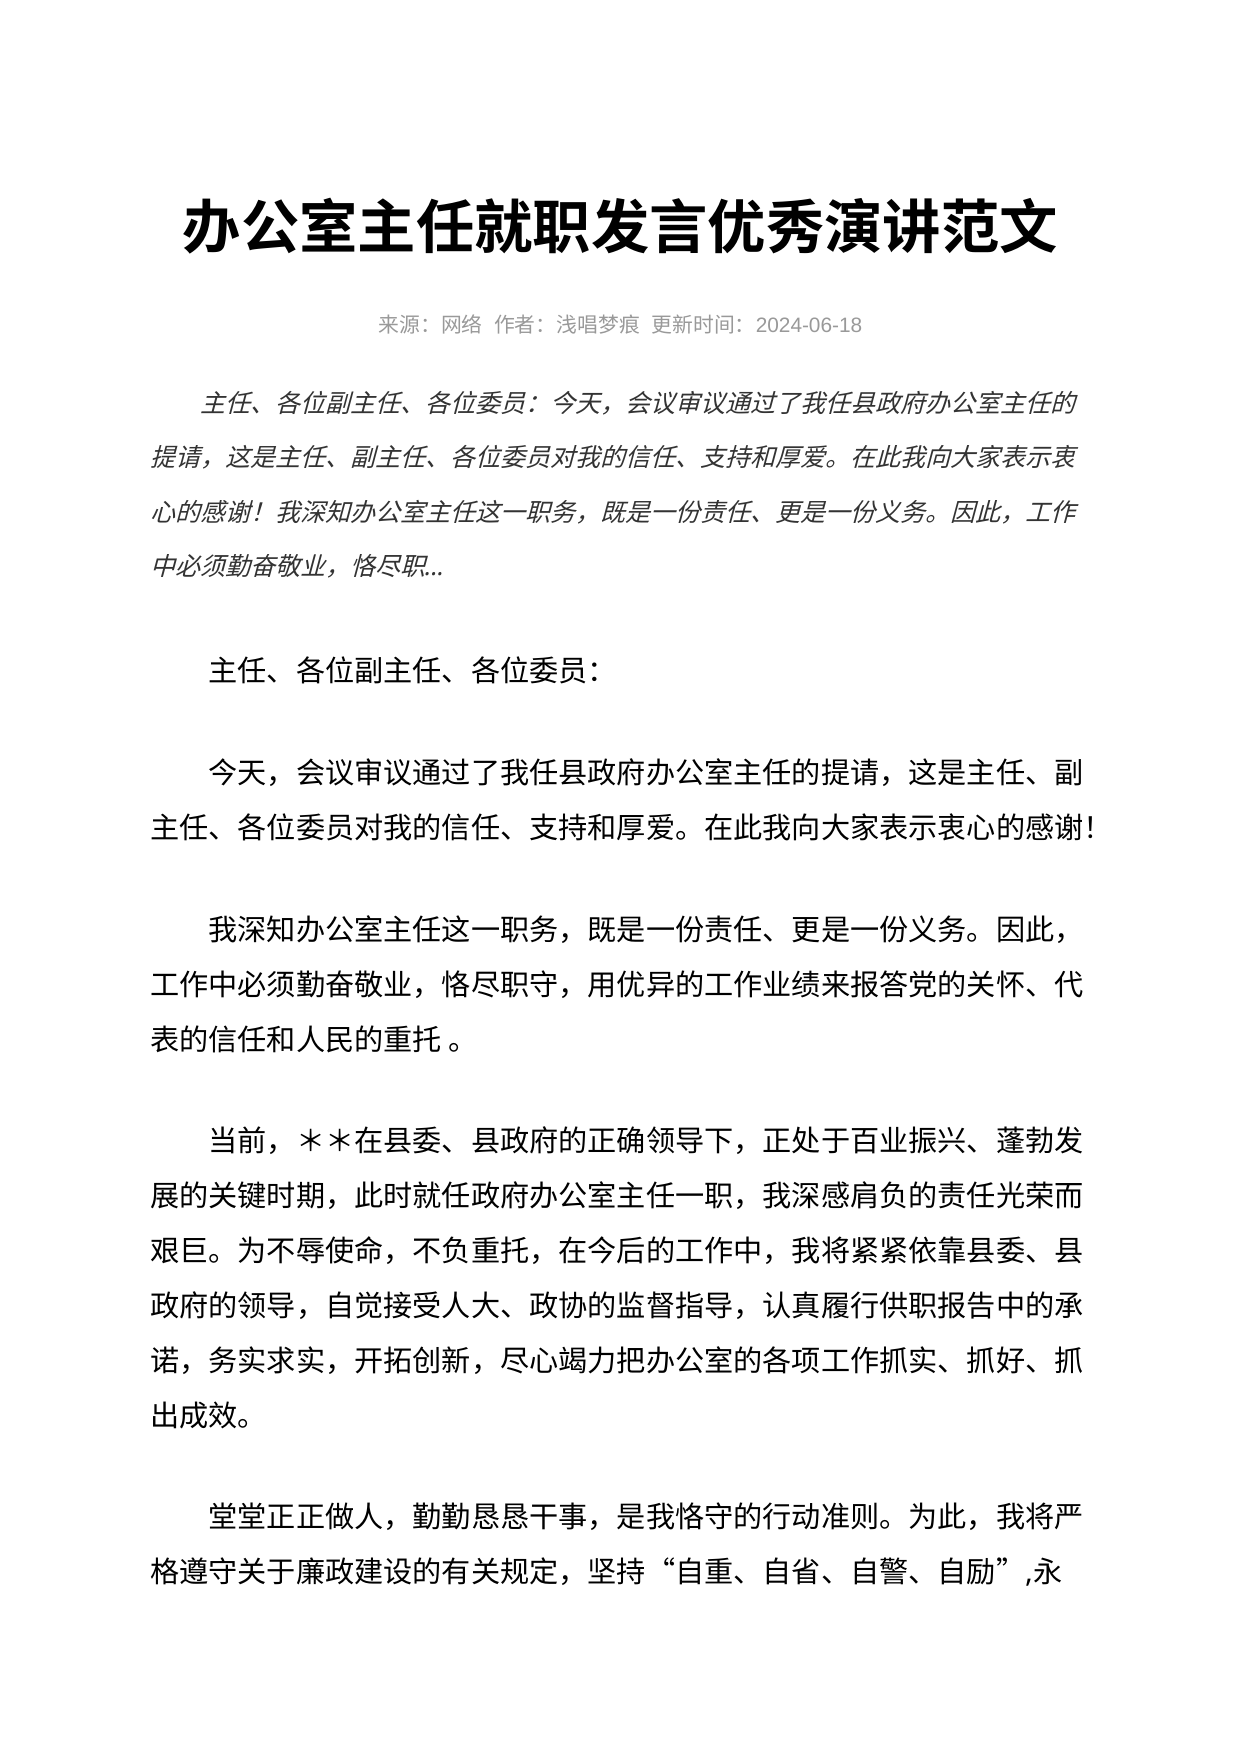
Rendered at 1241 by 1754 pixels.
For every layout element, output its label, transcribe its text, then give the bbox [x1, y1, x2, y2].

text 来源：网络 作者：浅唱梦痕 更新时间：2024-06-18 [150, 313, 1090, 337]
text 主任、各位副主任、各位委员：今天，会议审议通过了我任县政府办公室主任的提请，这是主任、副主任、各位委员对我的信任、支持和厚爱。在此我向大家表示衷心的感谢！我深知办公室主任这一职务，既是一份责任、更是一份义务。因此，工作中必须勤奋敬业，恪尽职... [150, 383, 1090, 583]
text 主任、各位副主任、各位委员： [150, 648, 1090, 690]
text 今天，会议审议通过了我任县政府办公室主任的提请，这是主任、副主任、各位委员对我的信任、支持和厚爱。在此我向大家表示衷心的感谢！ [150, 749, 1090, 847]
text 我深知办公室主任这一职务，既是一份责任、更是一份义务。因此，工作中必须勤奋敬业，恪尽职守，用优异的工作业绩来报答党的关怀、代表的信任和人民的重托 。 [150, 906, 1090, 1058]
text 当前，＊＊在县委、县政府的正确领导下，正处于百业振兴、蓬勃发展的关键时期，此时就任政府办公室主任一职，我深感肩负的责任光荣而艰巨。为不辱使命，不负重托，在今后的工作中，我将紧紧依靠县委、县政府的领导，自觉接受人大、政协的监督指导，认真履行供职报告中的承诺，务实求实，开拓创新，尽心竭力把办公室的各项工作抓实、抓好、抓出成效。 [150, 1118, 1090, 1434]
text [150, 1494, 1090, 1591]
subtitle 办公室主任就职发言优秀演讲范文 [150, 181, 1090, 266]
